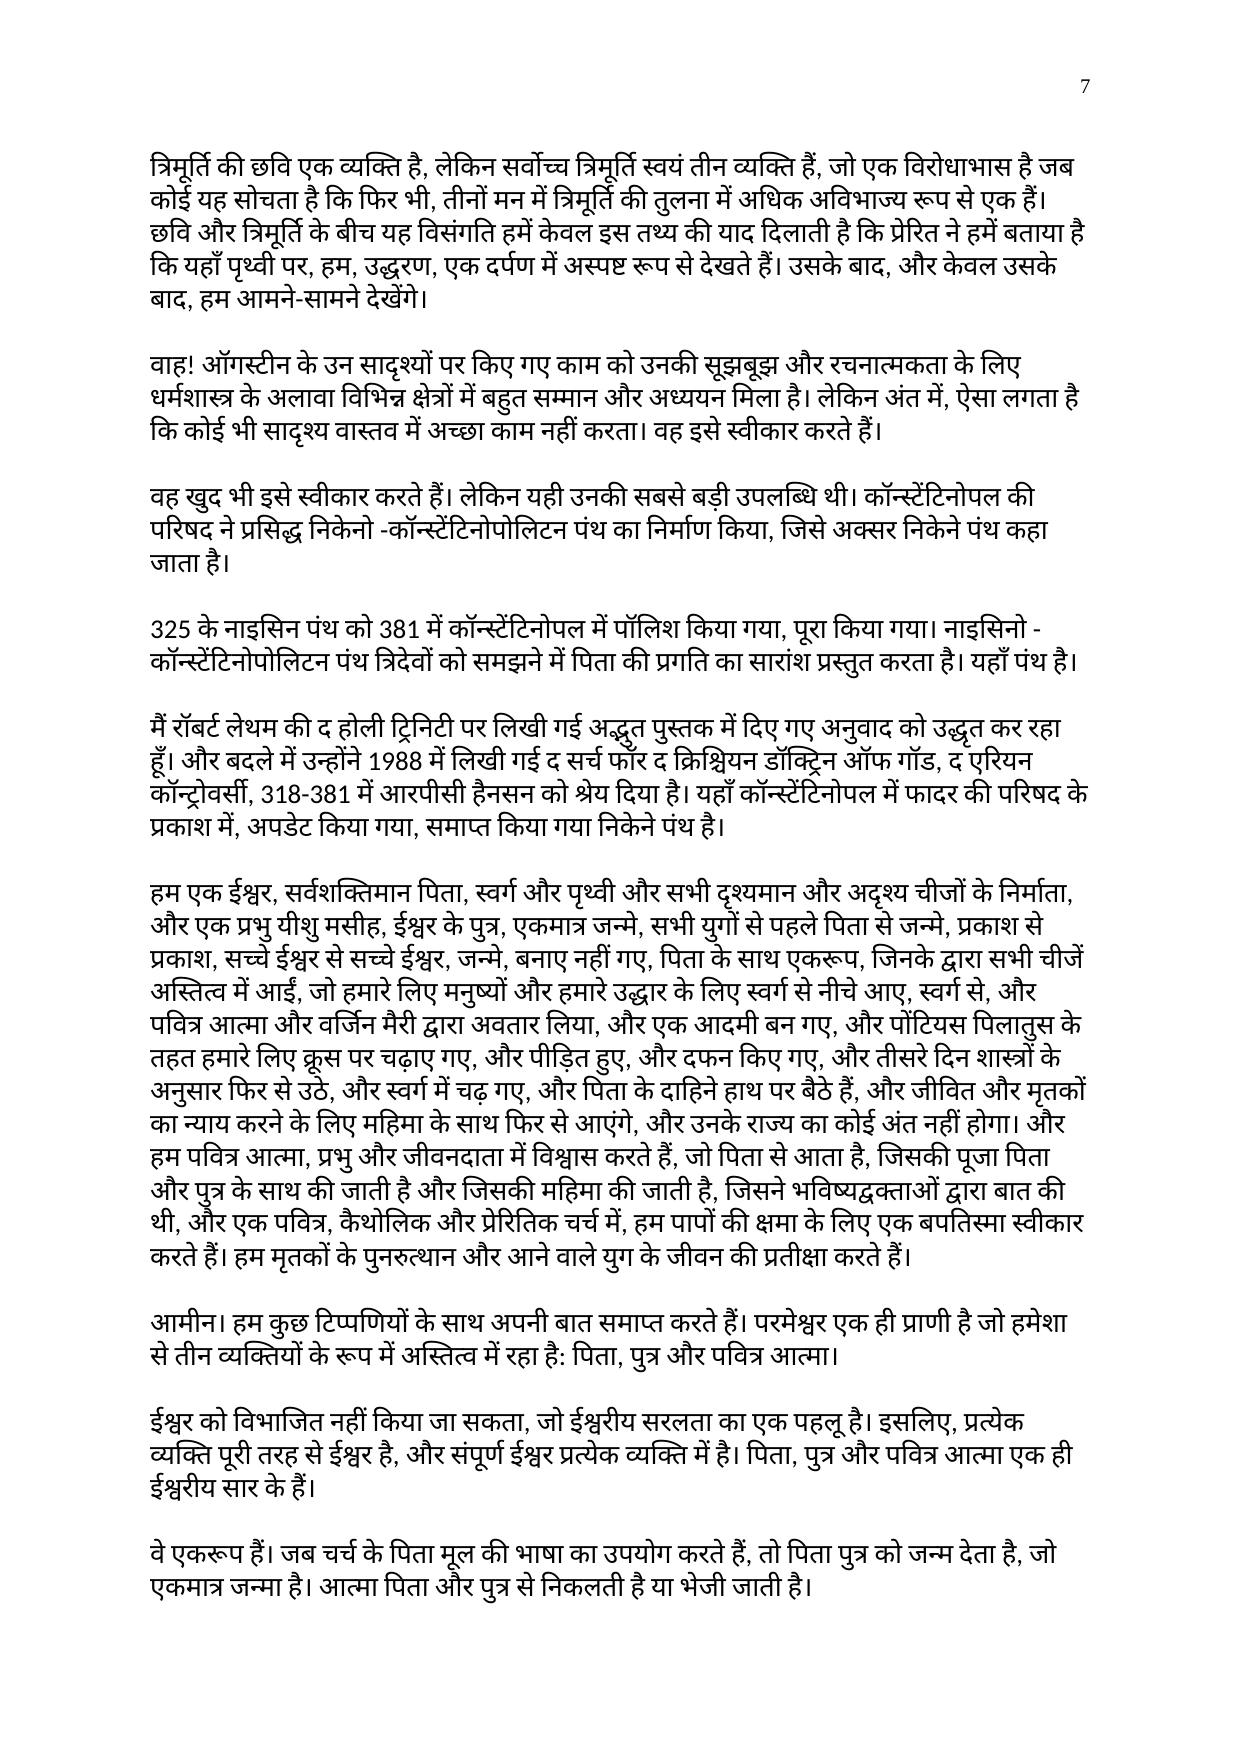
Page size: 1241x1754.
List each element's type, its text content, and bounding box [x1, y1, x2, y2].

text मैं रॉबर्ट लेथम की द होली ट्रिनिटी पर लिखी गई अद्भुत पुस्तक में दिए गए अनुवाद को उद्धृत कर रहा हूँ। और बदले में उन्होंने 1988 में लिखी गई द सर्च फॉर द क्रिश्चियन डॉक्ट्रिन ऑफ गॉड, द एरियन कॉन्ट्रोवर्सी, 318-381 में आरपीसी हैनसन को श्रेय दिया है। यहाँ कॉन्स्टेंटिनोपल में फादर की परिषद के प्रकाश में, अपडेट किया गया, समाप्त किया गया निकेने पंथ है। [150, 711, 1090, 843]
text ईश्वर को विभाजित नहीं किया जा सकता, जो ईश्वरीय सरलता का एक पहलू है। इसलिए, प्रत्येक व्यक्ति पूरी तरह से ईश्वर है, और संपूर्ण ईश्वर प्रत्येक व्यक्ति में है। पिता, पुत्र और पवित्र आत्मा एक ही ईश्वरीय सार के हैं। [150, 1405, 1090, 1504]
text वह खुद भी इसे स्वीकार करते हैं। लेकिन यही उनकी सबसे बड़ी उपलब्धि थी। कॉन्स्टेंटिनोपल की परिषद ने प्रसिद्ध निकेनो -कॉन्स्टेंटिनोपोलिटन पंथ का निर्माण किया, जिसे अक्सर निकेने पंथ कहा जाता है। [150, 480, 1090, 579]
text 325 के नाइसिन पंथ को 381 में कॉन्स्टेंटिनोपल में पॉलिश किया गया, पूरा किया गया। नाइसिनो -कॉन्स्टेंटिनोपोलिटन पंथ त्रिदेवों को समझने में पिता की प्रगति का सारांश प्रस्तुत करता है। यहाँ पंथ है। [150, 612, 1090, 678]
text हम एक ईश्वर, सर्वशक्तिमान पिता, स्वर्ग और पृथ्वी और सभी दृश्यमान और अदृश्य चीजों के निर्माता, और एक प्रभु यीशु मसीह, ईश्वर के पुत्र, एकमात्र जन्मे, सभी युगों से पहले पिता से जन्मे, प्रकाश से प्रकाश, सच्चे ईश्वर से सच्चे ईश्वर, जन्मे, बनाए नहीं गए, पिता के साथ एकरूप, जिनके द्वारा सभी चीजें अस्तित्व में आईं, जो हमारे लिए मनुष्यों और हमारे उद्धार के लिए स्वर्ग से नीचे आए, स्वर्ग से, और पवित्र आत्मा और वर्जिन मैरी द्वारा अवतार लिया, और एक आदमी बन गए, और पोंटियस पिलातुस के तहत हमारे लिए क्रूस पर चढ़ाए गए, और पीड़ित हुए, और दफन किए गए, और तीसरे दिन शास्त्रों के अनुसार फिर से उठे, और स्वर्ग में चढ़ गए, और पिता के दाहिने हाथ पर बैठे हैं, और जीवित और मृतकों का न्याय करने के लिए महिमा के साथ फिर से आएंगे, और उनके राज्य का कोई अंत नहीं होगा। और हम पवित्र आत्मा, प्रभु और जीवनदाता में विश्वास करते हैं, जो पिता से आता है, जिसकी पूजा पिता और पुत्र के साथ की जाती है और जिसकी महिमा की जाती है, जिसने भविष्यद्वक्ताओं द्वारा बात की थी, और एक पवित्र, कैथोलिक और प्रेरितिक चर्च में, हम पापों की क्षमा के लिए एक बपतिस्मा स्वीकार करते हैं। हम मृतकों के पुनरुत्थान और आने वाले युग के जीवन की प्रतीक्षा करते हैं। [150, 876, 1090, 1273]
text वे एकरूप हैं। जब चर्च के पिता मूल की भाषा का उपयोग करते हैं, तो पिता पुत्र को जन्म देता है, जो एकमात्र जन्मा है। आत्मा पिता और पुत्र से निकलती है या भेजी जाती है। [150, 1537, 1090, 1603]
text वाह! ऑगस्टीन के उन सादृश्यों पर किए गए काम को उनकी सूझबूझ और रचनात्मकता के लिए धर्मशास्त्र के अलावा विभिन्न क्षेत्रों में बहुत सम्मान और अध्ययन मिला है। लेकिन अंत में, ऐसा लगता है कि कोई भी सादृश्य वास्तव में अच्छा काम नहीं करता। वह इसे स्वीकार करते हैं। [150, 348, 1090, 447]
text आमीन। हम कुछ टिप्पणियों के साथ अपनी बात समाप्त करते हैं। परमेश्वर एक ही प्राणी है जो हमेशा से तीन व्यक्तियों के रूप में अस्तित्व में रहा है: पिता, पुत्र और पवित्र आत्मा। [150, 1306, 1090, 1372]
text त्रिमूर्ति की छवि एक व्यक्ति है, लेकिन सर्वोच्च त्रिमूर्ति स्वयं तीन व्यक्ति हैं, जो एक विरोधाभास है जब कोई यह सोचता है कि फिर भी, तीनों मन में त्रिमूर्ति की तुलना में अधिक अविभाज्य रूप से एक हैं। छवि और त्रिमूर्ति के बीच यह विसंगति हमें केवल इस तथ्य की याद दिलाती है कि प्रेरित ने हमें बताया है कि यहाँ पृथ्वी पर, हम, उद्धरण, एक दर्पण में अस्पष्ट रूप से देखते हैं। उसके बाद, और केवल उसके बाद, हम आमने-सामने देखेंगे। [150, 150, 1090, 315]
